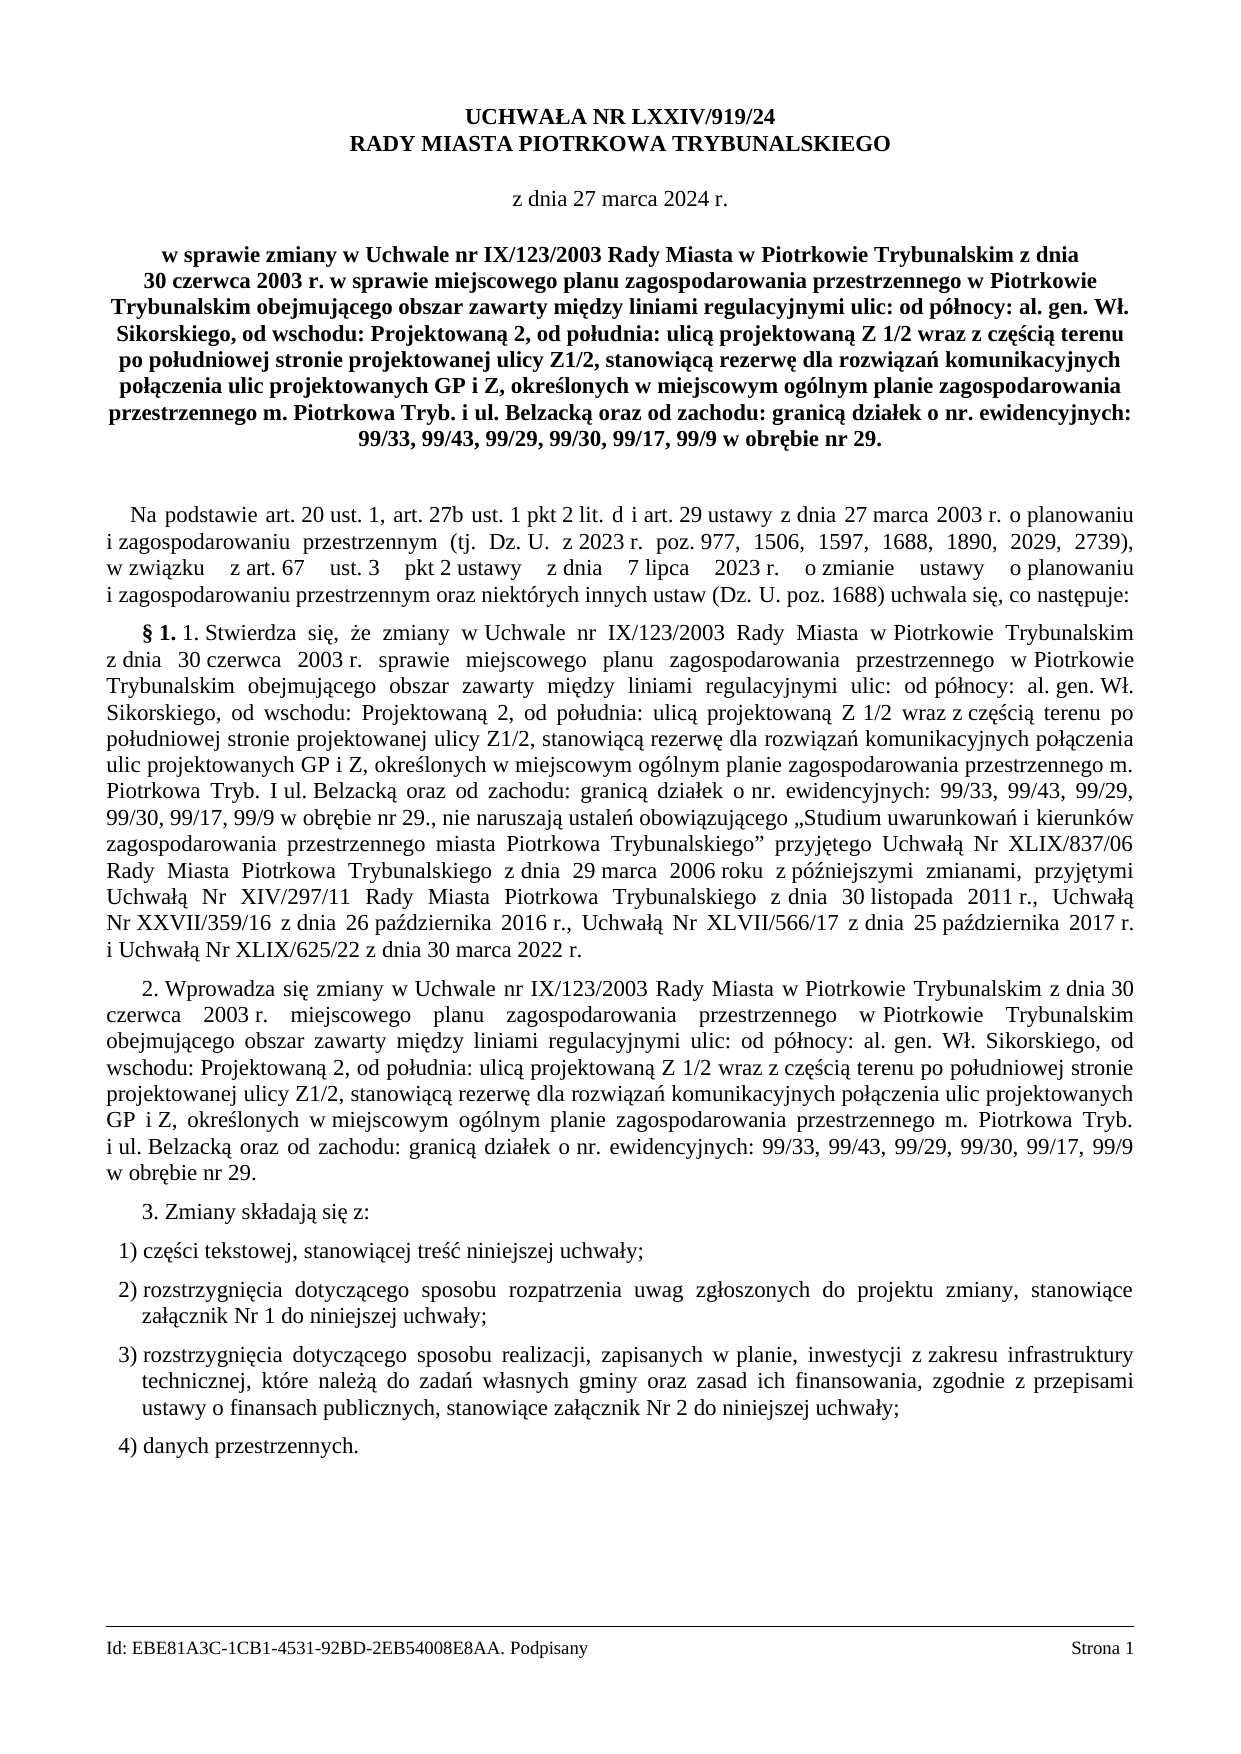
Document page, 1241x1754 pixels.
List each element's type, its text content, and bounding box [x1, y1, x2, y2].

text § 1. 1. Stwierdza się, że zmiany w Uchwale nr IX/123/2003 Rady Miasta w Piotrkowie Trybunalskim z dnia 30 czerwca 2003 r. sprawie miejscowego planu zagospodarowania przestrzennego w Piotrkowie Trybunalskim obejmującego obszar zawarty między liniami regulacyjnymi ulic: od północy: al. gen. Wł. Sikorskiego, od wschodu: Projektowaną 2, od południa: ulicą projektowaną Z 1/2 wraz z częścią terenu po południowej stronie projektowanej ulicy Z1/2, stanowiącą rezerwę dla rozwiązań komunikacyjnych połączenia ulic projektowanych GP i Z, określonych w miejscowym ogólnym planie zagospodarowania przestrzennego m. Piotrkowa Tryb. I ul. Belzacką oraz od zachodu: granicą działek o nr. ewidencyjnych: 99/33, 99/43, 99/29, 99/30, 99/17, 99/9 w obrębie nr 29., nie naruszają ustaleń obowiązującego „Studium uwarunkowań i kierunków zagospodarowania przestrzennego miasta Piotrkowa Trybunalskiego” przyjętego Uchwałą Nr XLIX/837/06 Rady Miasta Piotrkowa Trybunalskiego z dnia 29 marca 2006 roku z późniejszymi zmianami, przyjętymi Uchwałą Nr XIV/297/11 Rady Miasta Piotrkowa Trybunalskiego z dnia 30 listopada 2011 r., Uchwałą Nr XXVII/359/16 z dnia 26 października 2016 r., Uchwałą Nr XLVII/566/17 z dnia 25 października 2017 r. i Uchwałą Nr XLIX/625/22 z dnia 30 marca 2022 r. [106, 619, 1134, 962]
text z dnia 27 marca 2024 r. [106, 185, 1134, 212]
text 3. Zmiany składają się z: [106, 1198, 1134, 1224]
text 4) danych przestrzennych. [118, 1432, 1134, 1459]
text 2) rozstrzygnięcia dotyczącego sposobu rozpatrzenia uwag zgłoszonych do projektu zmiany, stanowiące załącznik Nr 1 do niniejszej uchwały; [118, 1276, 1134, 1328]
text 3) rozstrzygnięcia dotyczącego sposobu realizacji, zapisanych w planie, inwestycji z zakresu infrastruktury technicznej, które należą do zadań własnych gminy oraz zasad ich finansowania, zgodnie z przepisami ustawy o finansach publicznych, stanowiące załącznik Nr 2 do niniejszej uchwały; [118, 1341, 1134, 1420]
text Na podstawie art. 20 ust. 1, art. 27b ust. 1 pkt 2 lit. d i art. 29 ustawy z dnia 27 marca 2003 r. o planowaniu i zagospodarowaniu przestrzennym (tj. Dz. U. z 2023 r. poz. 977, 1506, 1597, 1688, 1890, 2029, 2739), w związku z art. 67 ust. 3 pkt 2 ustawy z dnia 7 lipca 2023 r. o zmianie ustawy o planowaniu i zagospodarowaniu przestrzennym oraz niektórych innych ustaw (Dz. U. poz. 1688) uchwala się, co następuje: [106, 502, 1134, 607]
text 1) części tekstowej, stanowiącej treść niniejszej uchwały; [118, 1237, 1134, 1263]
text 2. Wprowadza się zmiany w Uchwale nr IX/123/2003 Rady Miasta w Piotrkowie Trybunalskim z dnia 30 czerwca 2003 r. miejscowego planu zagospodarowania przestrzennego w Piotrkowie Trybunalskim obejmującego obszar zawarty między liniami regulacyjnymi ulic: od północy: al. gen. Wł. Sikorskiego, od wschodu: Projektowaną 2, od południa: ulicą projektowaną Z 1/2 wraz z częścią terenu po południowej stronie projektowanej ulicy Z1/2, stanowiącą rezerwę dla rozwiązań komunikacyjnych połączenia ulic projektowanych GP i Z, określonych w miejscowym ogólnym planie zagospodarowania przestrzennego m. Piotrkowa Tryb. i ul. Belzacką oraz od zachodu: granicą działek o nr. ewidencyjnych: 99/33, 99/43, 99/29, 99/30, 99/17, 99/9 w obrębie nr 29. [106, 974, 1134, 1185]
text Uchwała Nr LXXIV/919/24 Rady Miasta Piotrkowa Trybunalskiego [106, 103, 1134, 156]
text w sprawie zmiany w Uchwale nr IX/123/2003 Rady Miasta w Piotrkowie Trybunalskim z dnia 30 czerwca 2003 r. w sprawie miejscowego planu zagospodarowania przestrzennego w Piotrkowie Trybunalskim obejmującego obszar zawarty między liniami regulacyjnymi ulic: od północy: al. gen. Wł. Sikorskiego, od wschodu: Projektowaną 2, od południa: ulicą projektowaną Z 1/2 wraz z częścią terenu po południowej stronie projektowanej ulicy Z1/2, stanowiącą rezerwę dla rozwiązań komunikacyjnych połączenia ulic projektowanych GP i Z, określonych w miejscowym ogólnym planie zagospodarowania przestrzennego m. Piotrkowa Tryb. i ul. Belzacką oraz od zachodu: granicą działek o nr. ewidencyjnych: 99/33, 99/43, 99/29, 99/30, 99/17, 99/9 w obrębie nr 29. [106, 241, 1134, 452]
